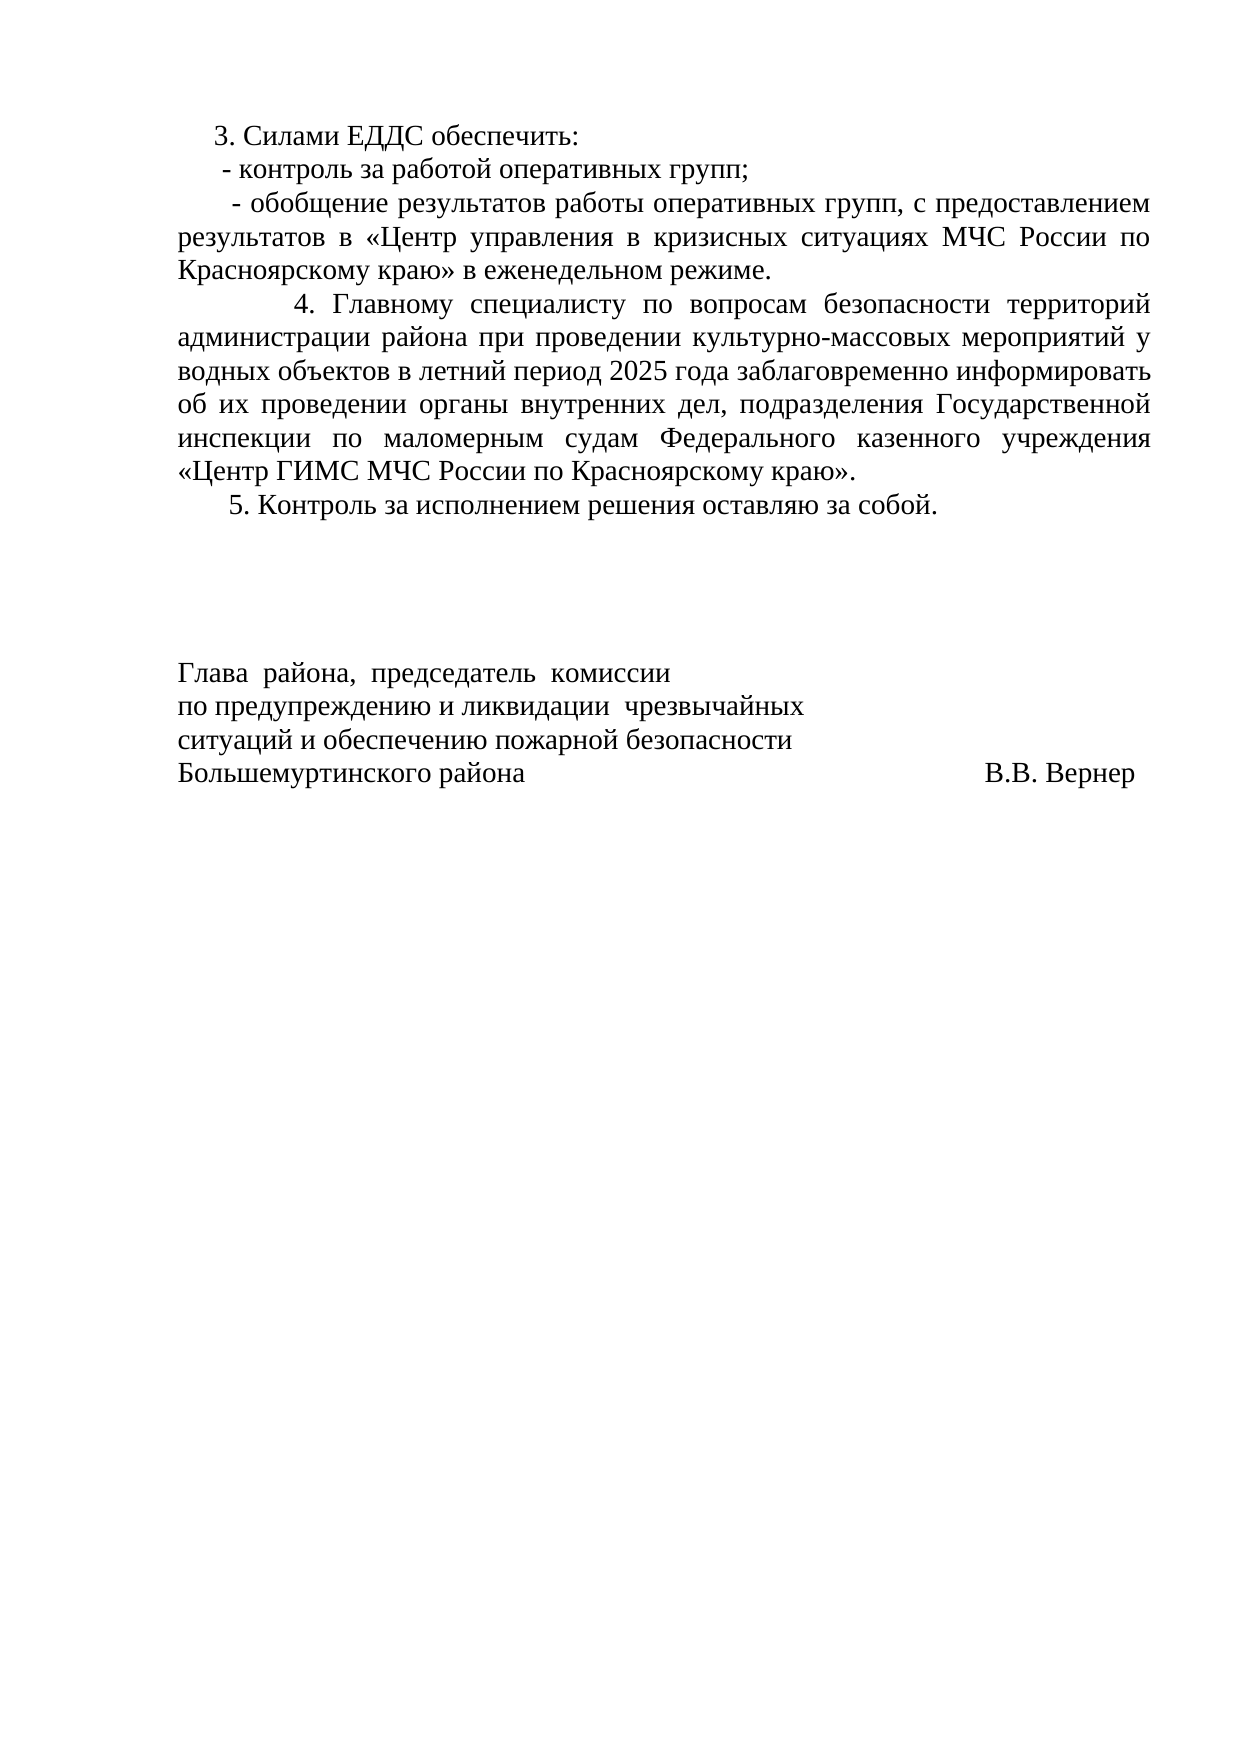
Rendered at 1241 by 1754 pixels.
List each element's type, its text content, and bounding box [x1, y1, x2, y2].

text Большемуртинского района В.В. Вернер [177, 755, 1152, 789]
text по предупреждению и ликвидации чрезвычайных [177, 688, 1152, 722]
text - контроль за работой оперативных групп; [222, 152, 1152, 185]
text 4. Главному специалисту по вопросам безопасности территорий администрации района при проведении культурно-массовых мероприятий у водных объектов в летний период 2025 года заблаговременно информировать об их проведении органы внутренних дел, подразделения Государственной инспекции по маломерным судам Федерального казенного учреждения «Центр ГИМС МЧС России по Красноярскому краю». [177, 286, 1152, 487]
text ситуаций и обеспечению пожарной безопасности [177, 722, 1152, 755]
text - обобщение результатов работы оперативных групп, с предоставлением результатов в «Центр управления в кризисных ситуациях МЧС России по Красноярскому краю» в еженедельном режиме. [177, 185, 1152, 286]
text 5. Контроль за исполнением решения оставляю за собой. [177, 487, 1152, 521]
text Глава района, председатель комиссии [177, 655, 1152, 688]
text 3. Силами ЕДДС обеспечить: [177, 118, 1152, 152]
